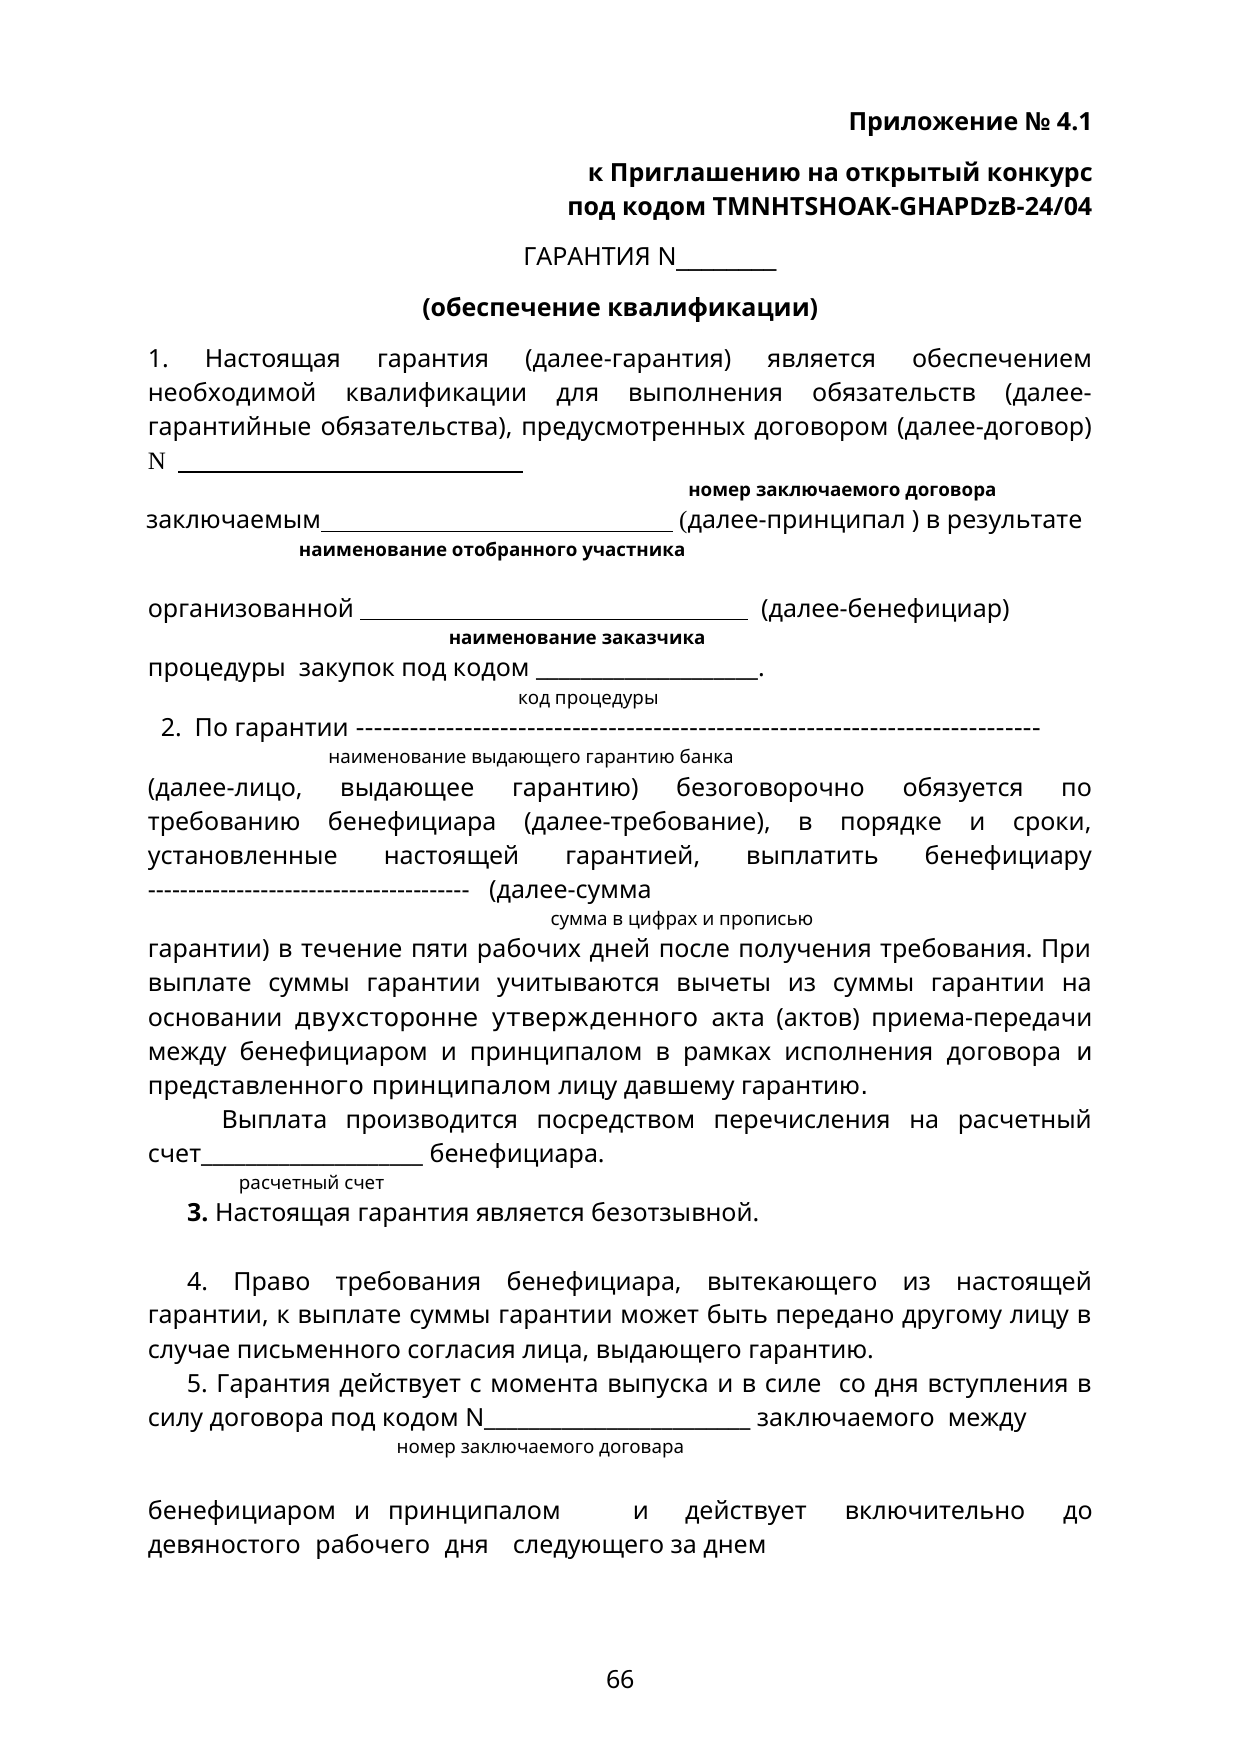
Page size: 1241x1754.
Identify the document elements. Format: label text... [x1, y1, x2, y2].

text код процедуры [148, 684, 1092, 710]
text 2. По гарантии ---------------------------------------------------------------------------- [148, 710, 1092, 744]
text 5. Гарантия действует с момента выпуска и в силе со дня вступления в силу договора под кодом N________________________ заключаемого между [148, 1365, 1092, 1433]
text Приложение № 4.1 [148, 103, 1092, 137]
text наименование выдающего гарантию банка [148, 744, 1092, 769]
text наименование отобранного участника [133, 536, 1092, 562]
text (далее-лицо, выдающее гарантию) безоговорочно обязуется по требованию бенефициара (далее-требование), в порядке и сроки, установленные настоящей гарантией, выплатить бенефициару ---------------------------------------- (далее-сумма [148, 769, 1092, 906]
text номер заключаемого договара [148, 1433, 1092, 1459]
text сумма в цифрах и прописью [148, 906, 1092, 931]
text 3. Настоящая гарантия является безотзывной. [148, 1195, 1092, 1229]
text организованной (далее-бенефициар) [148, 591, 1092, 624]
text 1. Настоящая гарантия (далее-гарантия) является обеспечением необходимой квалификации для выполнения обязательств (далее-гарантийные обязательства), предусмотренных договором (далее-договор) N [148, 340, 1092, 477]
text Выплата производится посредством перечисления на расчетный счет____________________ бенефициара. [148, 1101, 1092, 1169]
text процедуры закупок под кодом ____________________. [148, 650, 1092, 684]
text (обеспечение квалификации) [207, 290, 1034, 324]
text номер заключаемого договора [133, 477, 1092, 502]
text заключаемым (далее-принципал ) в результате [133, 502, 1092, 536]
text бенефициаром и принципалом и действует включительно до девяностого рабочего дня следующего за днем [148, 1493, 1092, 1561]
text ГАРАНТИЯ N________ [148, 239, 1092, 273]
text гарантии) в течение пяти рабочих дней после получения требования. При выплате суммы гарантии учитываются вычеты из суммы гарантии на основании двухсторонне утвержденного акта (актов) приема-передачи между бенефициаром и принципалом в рамках исполнения договора и представленного принципалом лицу давшему гарантию. [148, 931, 1092, 1101]
text к Приглашению на открытый конкурс под кодом TMNHTSHOAK-GHAPDzB-24/04 [148, 154, 1092, 222]
text 4. Право требования бенефициара, вытекающего из настоящей гарантии, к выплате суммы гарантии может быть передано другому лицу в случае письменного согласия лица, выдающего гарантию. [148, 1263, 1092, 1365]
text наименование заказчика [281, 624, 1092, 650]
text расчетный счет [148, 1169, 1092, 1195]
